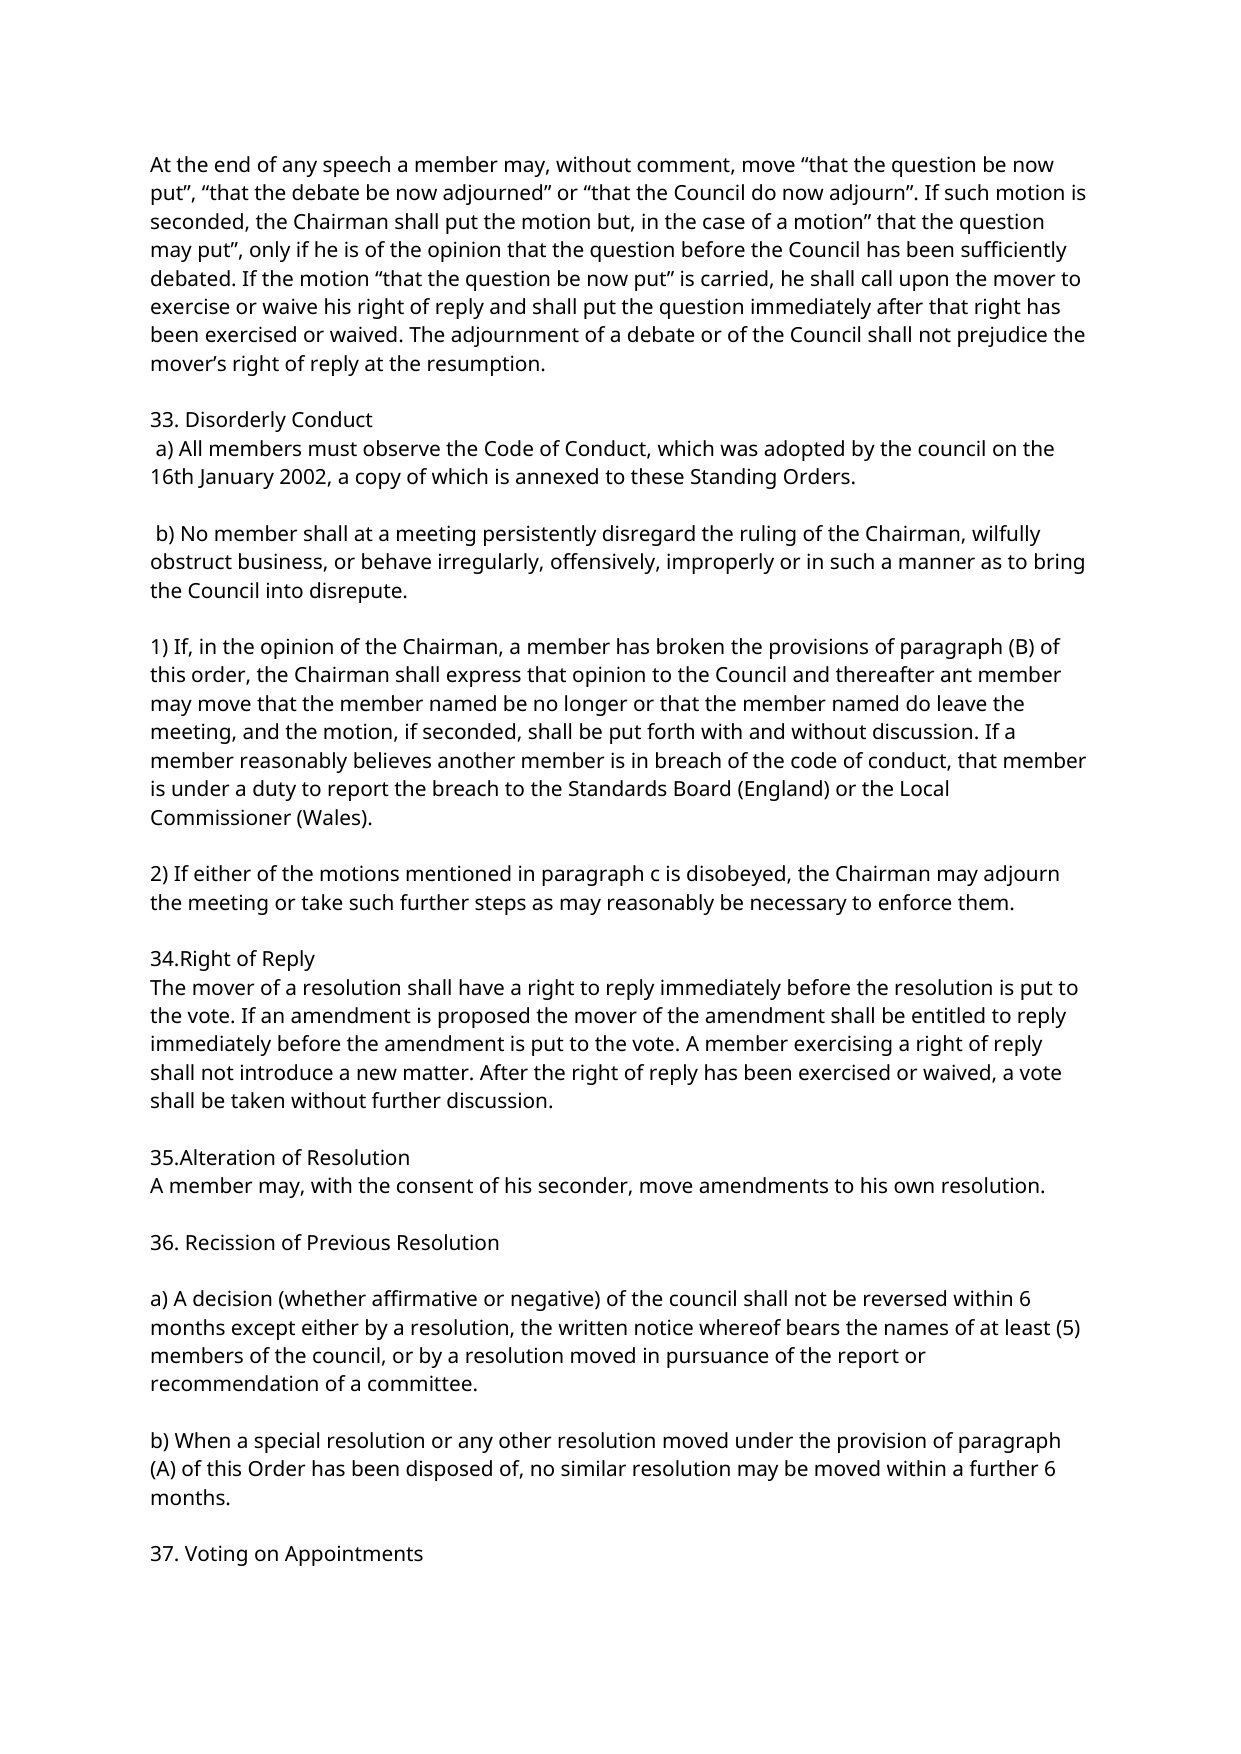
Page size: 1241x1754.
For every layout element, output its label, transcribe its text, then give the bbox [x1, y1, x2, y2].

text 33. Disorderly Conduct [150, 406, 1090, 434]
text 34.Right of Reply [150, 944, 1090, 973]
text At the end of any speech a member may, without comment, move “that the question be now put”, “that the debate be now adjourned” or “that the Council do now adjourn”. If such motion is seconded, the Chairman shall put the motion but, in the case of a motion” that the question may put”, only if he is of the opinion that the question before the Council has been sufficiently debated. If the motion “that the question be now put” is carried, he shall call upon the mover to exercise or waive his right of reply and shall put the question immediately after that right has been exercised or waived. The adjournment of a debate or of the Council shall not prejudice the mover’s right of reply at the resumption. [150, 150, 1090, 377]
text 1) If, in the opinion of the Chairman, a member has broken the provisions of paragraph (B) of this order, the Chairman shall express that opinion to the Council and thereafter ant member may move that the member named be no longer or that the member named do leave the meeting, and the motion, if seconded, shall be put forth with and without discussion. If a member reasonably believes another member is in breach of the code of conduct, that member is under a duty to report the breach to the Standards Board (England) or the Local Commissioner (Wales). [150, 632, 1090, 831]
text a) A decision (whether affirmative or negative) of the council shall not be reversed within 6 months except either by a resolution, the written notice whereof bears the names of at least (5) members of the council, or by a resolution moved in pursuance of the report or recommendation of a committee. [150, 1284, 1090, 1398]
text 2) If either of the motions mentioned in paragraph c is disobeyed, the Chairman may adjourn the meeting or take such further steps as may reasonably be necessary to enforce them. [150, 859, 1090, 916]
text The mover of a resolution shall have a right to reply immediately before the resolution is put to the vote. If an amendment is proposed the mover of the amendment shall be entitled to reply immediately before the amendment is put to the vote. A member exercising a right of reply shall not introduce a new matter. After the right of reply has been exercised or waived, a vote shall be taken without further discussion. [150, 973, 1090, 1115]
text 36. Recission of Previous Resolution [150, 1228, 1090, 1256]
text A member may, with the consent of his seconder, move amendments to his own resolution. [150, 1171, 1090, 1200]
text b) When a special resolution or any other resolution moved under the provision of paragraph (A) of this Order has been disposed of, no similar resolution may be moved within a further 6 months. [150, 1426, 1090, 1511]
text 37. Voting on Appointments [150, 1539, 1090, 1568]
text b) No member shall at a meeting persistently disregard the ruling of the Chairman, wilfully obstruct business, or behave irregularly, offensively, improperly or in such a manner as to bring the Council into disrepute. [150, 519, 1090, 604]
text 35.Alteration of Resolution [150, 1143, 1090, 1171]
text a) All members must observe the Code of Conduct, which was adopted by the council on the 16th January 2002, a copy of which is annexed to these Standing Orders. [150, 434, 1090, 491]
